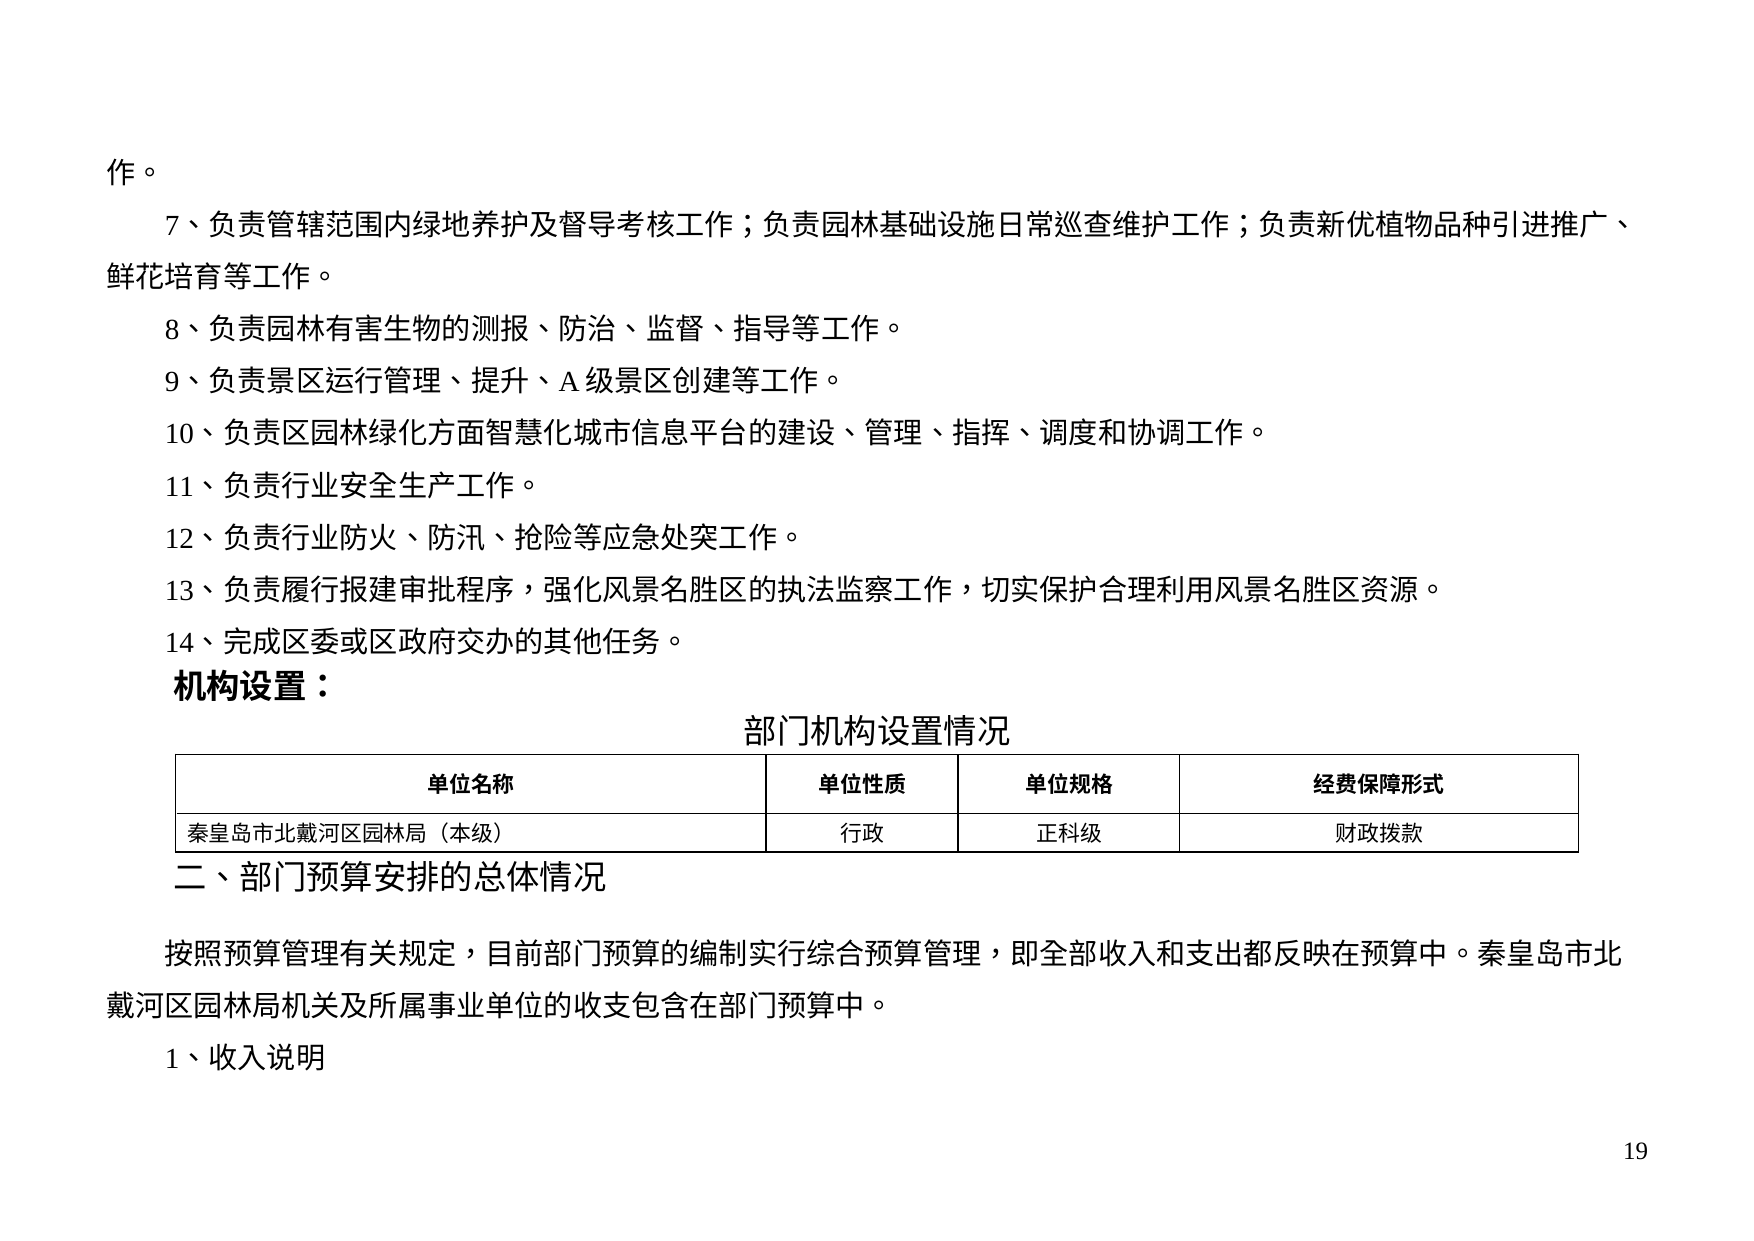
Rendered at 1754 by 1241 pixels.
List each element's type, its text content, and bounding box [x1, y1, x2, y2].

text 12、负责行业防火、防汛、抢险等应急处突工作。 [106, 506, 1648, 558]
table_cell 财政拨款 [1180, 814, 1578, 851]
table_cell 秦皇岛市北戴河区园林局（本级） [176, 814, 765, 851]
text 9、负责景区运行管理、提升、A级景区创建等工作。 [106, 350, 1648, 402]
text 7、负责管辖范围内绿地养护及督导考核工作；负责园林基础设施日常巡查维护工作；负责新优植物品种引进推广、鲜花培育等工作。 [106, 194, 1648, 298]
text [106, 142, 1648, 194]
text 1、收入说明 [106, 1027, 1648, 1079]
text 按照预算管理有关规定，目前部门预算的编制实行综合预算管理，即全部收入和支出都反映在预算中。秦皇岛市北戴河区园林局机关及所属事业单位的收支包含在部门预算中。 [106, 923, 1648, 1027]
text 11、负责行业安全生产工作。 [106, 454, 1648, 506]
text 13、负责履行报建审批程序，强化风景名胜区的执法监察工作，切实保护合理利用风景名胜区资源。 [106, 558, 1648, 611]
table_header 经费保障形式 [1180, 755, 1578, 812]
text 二、部门预算安排的总体情况 [106, 853, 1648, 899]
table_header 单位规格 [959, 755, 1179, 812]
text 机构设置： [106, 663, 1648, 708]
text 10、负责区园林绿化方面智慧化城市信息平台的建设、管理、指挥、调度和协调工作。 [106, 402, 1648, 454]
text 部门机构设置情况 [106, 708, 1648, 753]
text 14、完成区委或区政府交办的其他任务。 [106, 611, 1648, 663]
table_header 单位性质 [767, 755, 957, 812]
table_header 单位名称 [176, 755, 765, 812]
table_cell 正科级 [959, 814, 1179, 851]
table_cell 行政 [767, 814, 957, 851]
text 8、负责园林有害生物的测报、防治、监督、指导等工作。 [106, 298, 1648, 350]
